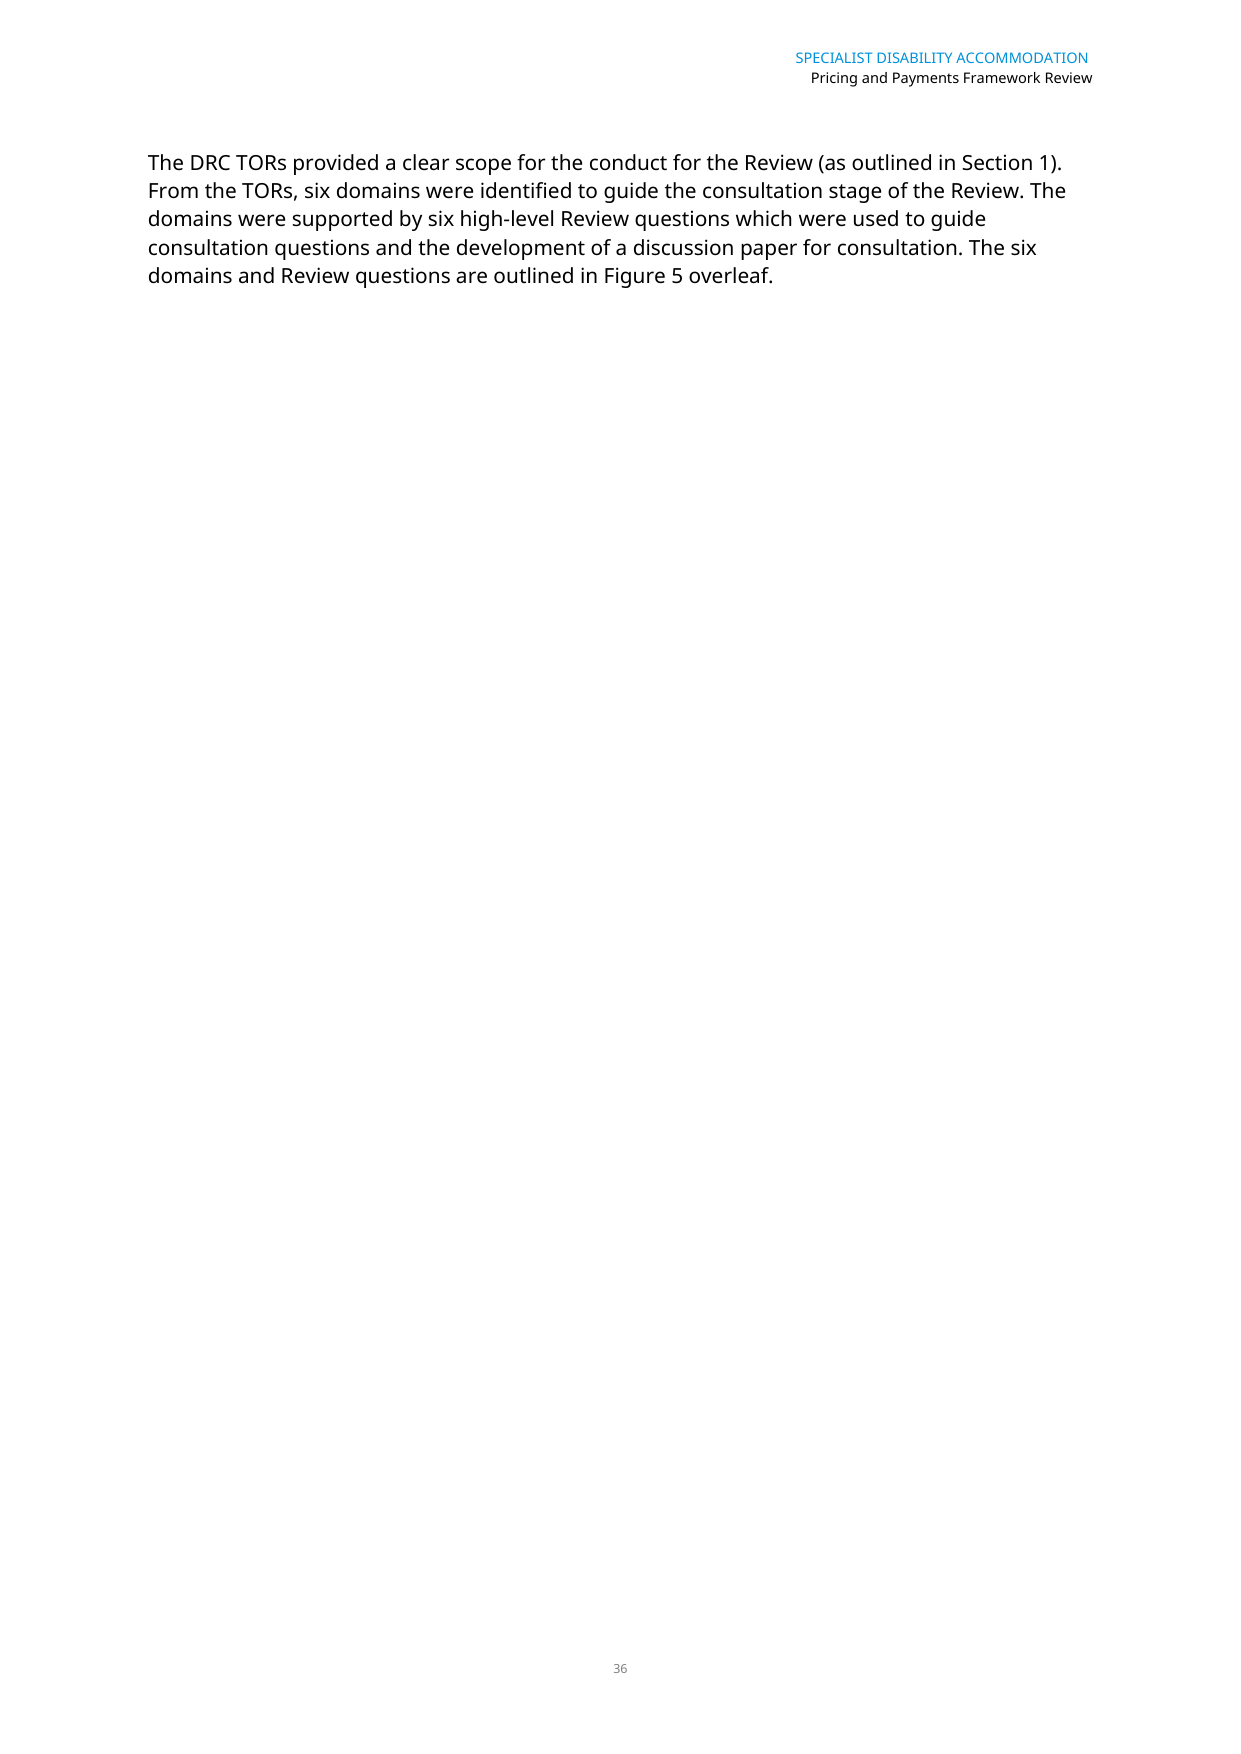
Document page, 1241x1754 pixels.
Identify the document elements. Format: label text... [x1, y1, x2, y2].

text The DRC TORs provided a clear scope for the conduct for the Review (as outlined in Section 1). From the TORs, six domains were identified to guide the consultation stage of the Review. The domains were supported by six high-level Review questions which were used to guide consultation questions and the development of a discussion paper for consultation. The six domains and Review questions are outlined in Figure 5 overleaf. [148, 148, 1092, 290]
